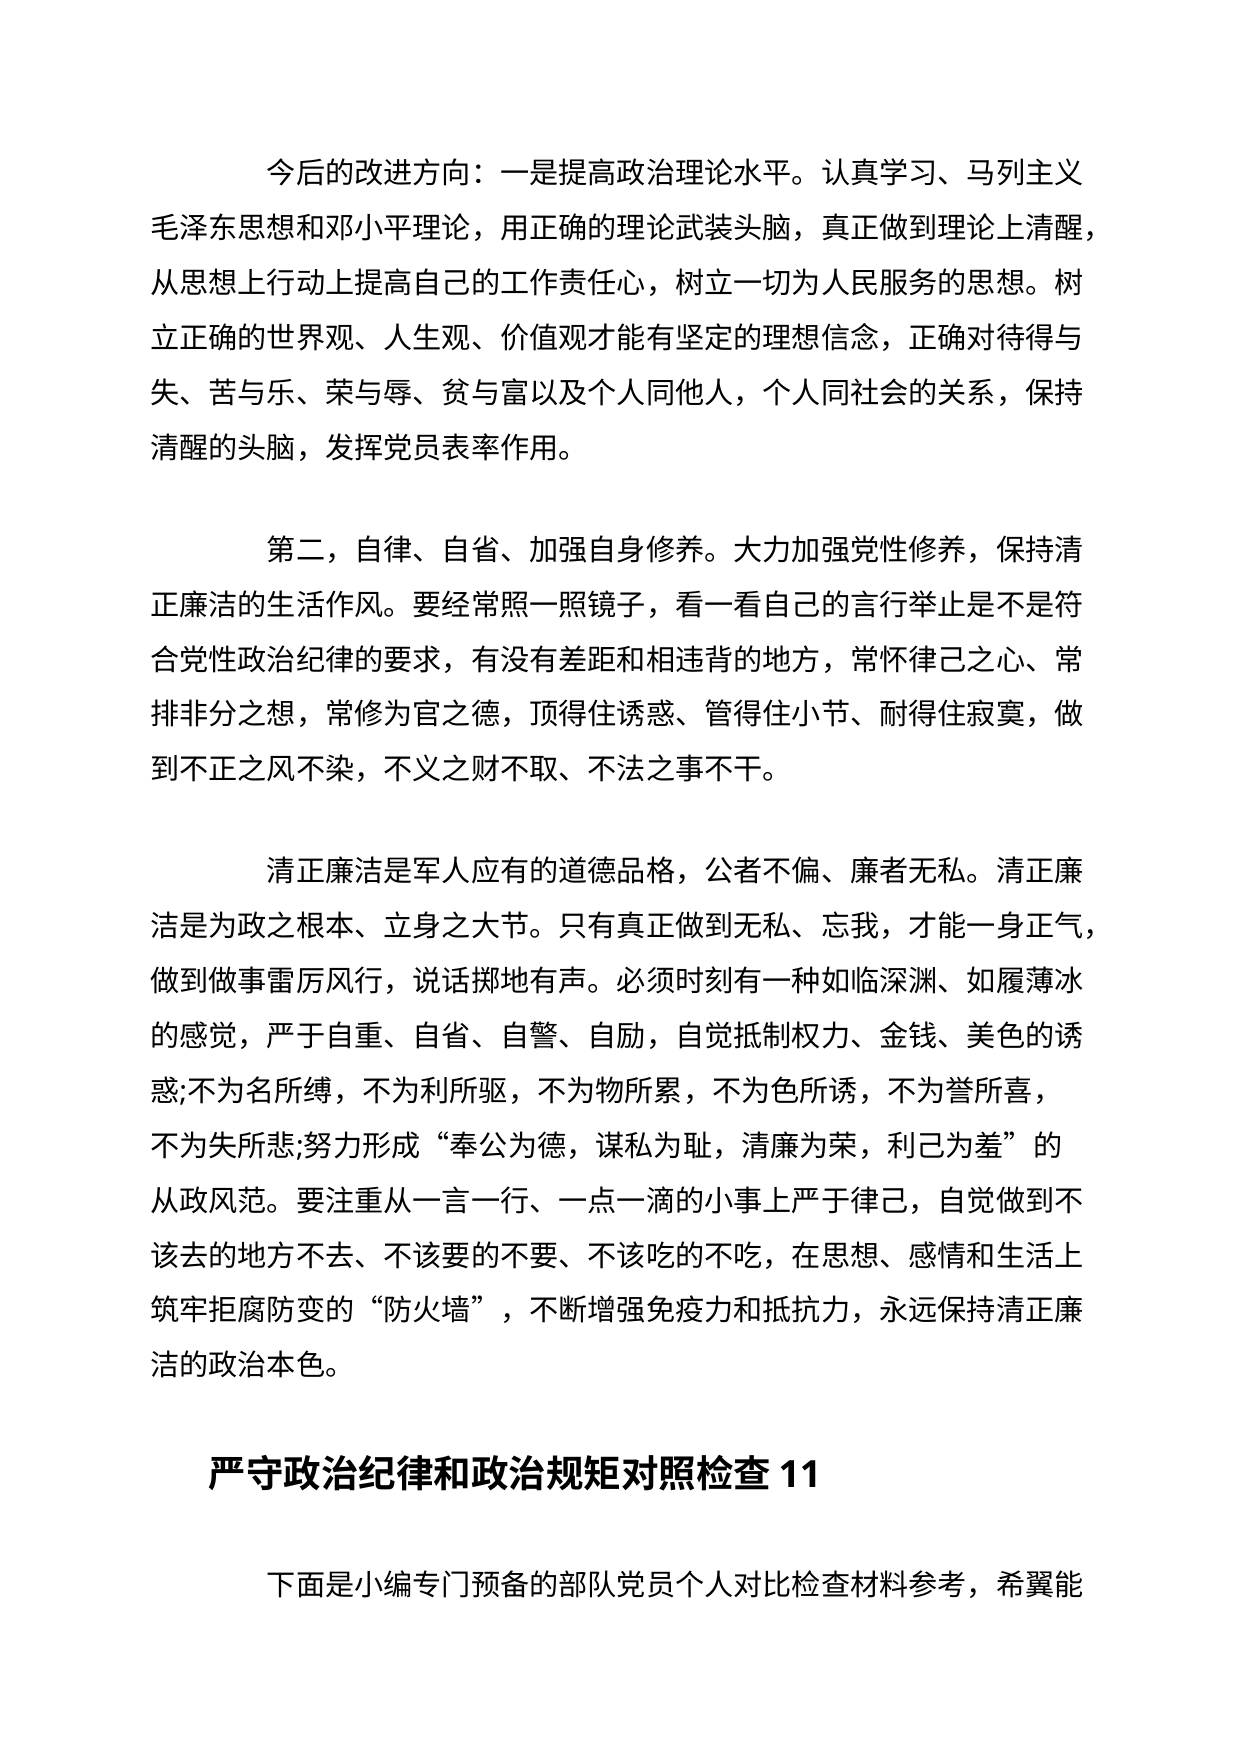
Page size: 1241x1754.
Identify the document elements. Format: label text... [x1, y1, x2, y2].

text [150, 1561, 1090, 1603]
text 清正廉洁是军人应有的道德品格，公者不偏、廉者无私。清正廉洁是为政之根本、立身之大节。只有真正做到无私、忘我，才能一身正气，做到做事雷厉风行，说话掷地有声。必须时刻有一种如临深渊、如履薄冰的感觉，严于自重、自省、自警、自励，自觉抵制权力、金钱、美色的诱惑;不为名所缚，不为利所驱，不为物所累，不为色所诱，不为誉所喜，不为失所悲;努力形成“奉公为德，谋私为耻，清廉为荣，利己为羞”的从政风范。要注重从一言一行、一点一滴的小事上严于律己，自觉做到不该去的地方不去、不该要的不要、不该吃的不吃，在思想、感情和生活上筑牢拒腐防变的“防火墙”，不断增强免疫力和抵抗力，永远保持清正廉洁的政治本色。 [150, 848, 1090, 1384]
text 今后的改进方向：一是提高政治理论水平。认真学习、马列主义毛泽东思想和邓小平理论，用正确的理论武装头脑，真正做到理论上清醒，从思想上行动上提高自己的工作责任心，树立一切为人民服务的思想。树立正确的世界观、人生观、价值观才能有坚定的理想信念，正确对待得与失、苦与乐、荣与辱、贫与富以及个人同他人，个人同社会的关系，保持清醒的头脑，发挥党员表率作用。 [150, 150, 1090, 467]
text 严守政治纪律和政治规矩对照检查11 [150, 1444, 1090, 1498]
text 第二，自律、自省、加强自身修养。大力加强党性修养，保持清正廉洁的生活作风。要经常照一照镜子，看一看自己的言行举止是不是符合党性政治纪律的要求，有没有差距和相违背的地方，常怀律己之心、常排非分之想，常修为官之德，顶得住诱惑、管得住小节、耐得住寂寞，做到不正之风不染，不义之财不取、不法之事不干。 [150, 526, 1090, 788]
